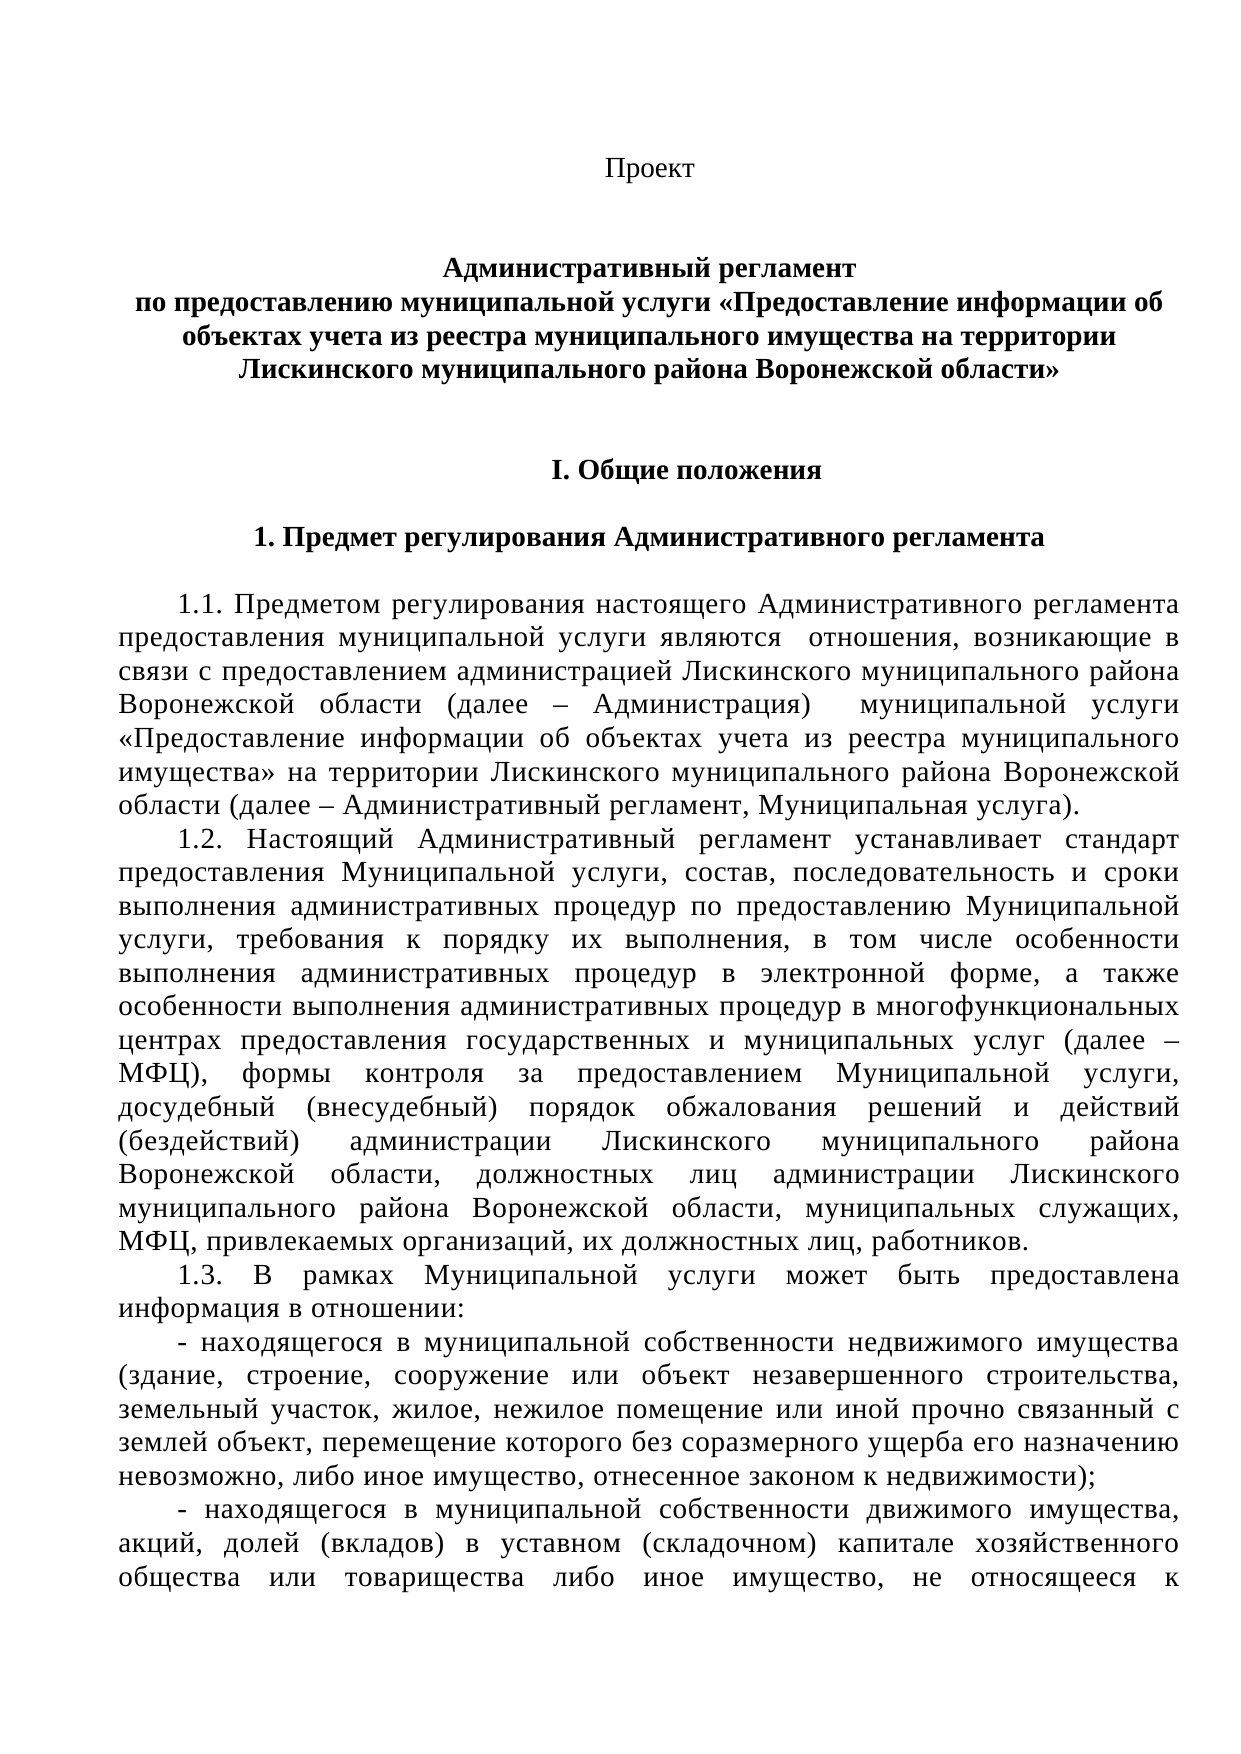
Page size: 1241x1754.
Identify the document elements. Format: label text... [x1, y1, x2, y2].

text Административный регламент [118, 251, 1181, 284]
text 1. Предмет регулирования Административного регламента [118, 519, 1181, 552]
text - находящегося в муниципальной собственности недвижимого имущества (здание, строение, сооружение или объект незавершенного строительства, земельный участок, жилое, нежилое помещение или иной прочно связанный с землей объект, перемещение которого без соразмерного ущерба его назначению невозможно, либо иное имущество, отнесенное законом к недвижимости); [118, 1324, 1181, 1492]
text по предоставлению муниципальной услуги «Предоставление информации об объектах учета из реестра муниципального имущества на территории Лискинского муниципального района Воронежской области» [118, 284, 1181, 385]
text Проект [118, 150, 1181, 183]
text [118, 1492, 1181, 1592]
text I. Общие положения [118, 452, 1181, 485]
text 1.3. В рамках Муниципальной услуги может быть предоставлена информация в отношении: [118, 1257, 1181, 1324]
text 1.2. Настоящий Административный регламент устанавливает стандарт предоставления Муниципальной услуги, состав, последовательность и сроки выполнения административных процедур по предоставлению Муниципальной услуги, требования к порядку их выполнения, в том числе особенности выполнения административных процедур в электронной форме, а также особенности выполнения административных процедур в многофункциональных центрах предоставления государственных и муниципальных услуг (далее – МФЦ), формы контроля за предоставлением Муниципальной услуги, досудебный (внесудебный) порядок обжалования решений и действий (бездействий) администрации Лискинского муниципального района Воронежской области, должностных лиц администрации Лискинского муниципального района Воронежской области, муниципальных служащих, МФЦ, привлекаемых организаций, их должностных лиц, работников. [118, 821, 1181, 1257]
text 1.1. Предметом регулирования настоящего Административного регламента предоставления муниципальной услуги являются отношения, возникающие в связи с предоставлением администрацией Лискинского муниципального района Воронежской области (далее – Администрация) муниципальной услуги «Предоставление информации об объектах учета из реестра муниципального имущества» на территории Лискинского муниципального района Воронежской области (далее – Административный регламент, Муниципальная услуга). [118, 586, 1181, 821]
